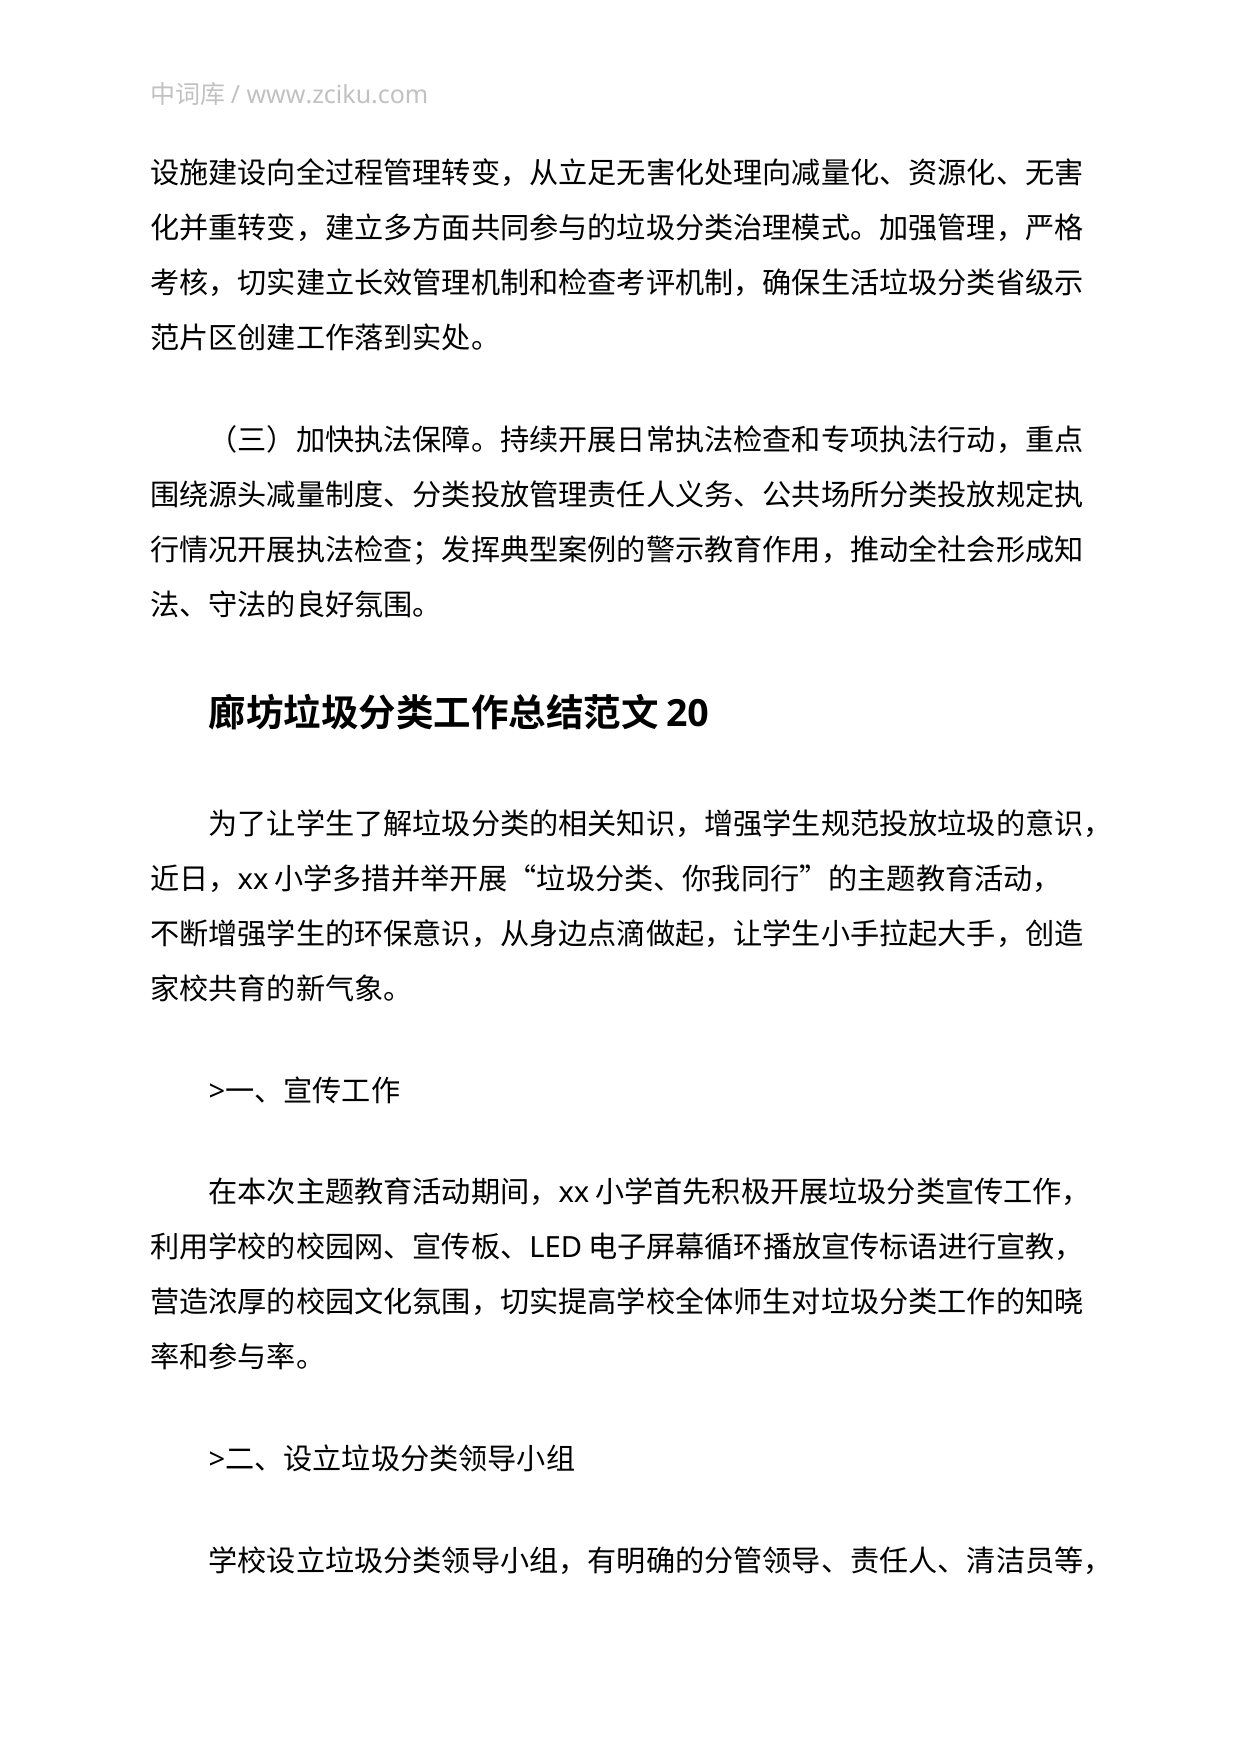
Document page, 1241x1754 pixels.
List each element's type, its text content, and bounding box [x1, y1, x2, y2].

text >一、宣传工作 [150, 1067, 1090, 1109]
text >二、设立垃圾分类领导小组 [150, 1436, 1090, 1478]
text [150, 150, 1090, 357]
text 在本次主题教育活动期间，xx小学首先积极开展垃圾分类宣传工作，利用学校的校园网、宣传板、LED电子屏幕循环播放宣传标语进行宣教，营造浓厚的校园文化氛围，切实提高学校全体师生对垃圾分类工作的知晓率和参与率。 [150, 1169, 1090, 1376]
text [150, 1538, 1090, 1580]
text 廊坊垃圾分类工作总结范文20 [150, 683, 1090, 737]
text 为了让学生了解垃圾分类的相关知识，增强学生规范投放垃圾的意识，近日，xx小学多措并举开展“垃圾分类、你我同行”的主题教育活动，不断增强学生的环保意识，从身边点滴做起，让学生小手拉起大手，创造家校共育的新气象。 [150, 801, 1090, 1008]
text （三）加快执法保障。持续开展日常执法检查和专项执法行动，重点围绕源头减量制度、分类投放管理责任人义务、公共场所分类投放规定执行情况开展执法检查；发挥典型案例的警示教育作用，推动全社会形成知法、守法的良好氛围。 [150, 416, 1090, 623]
